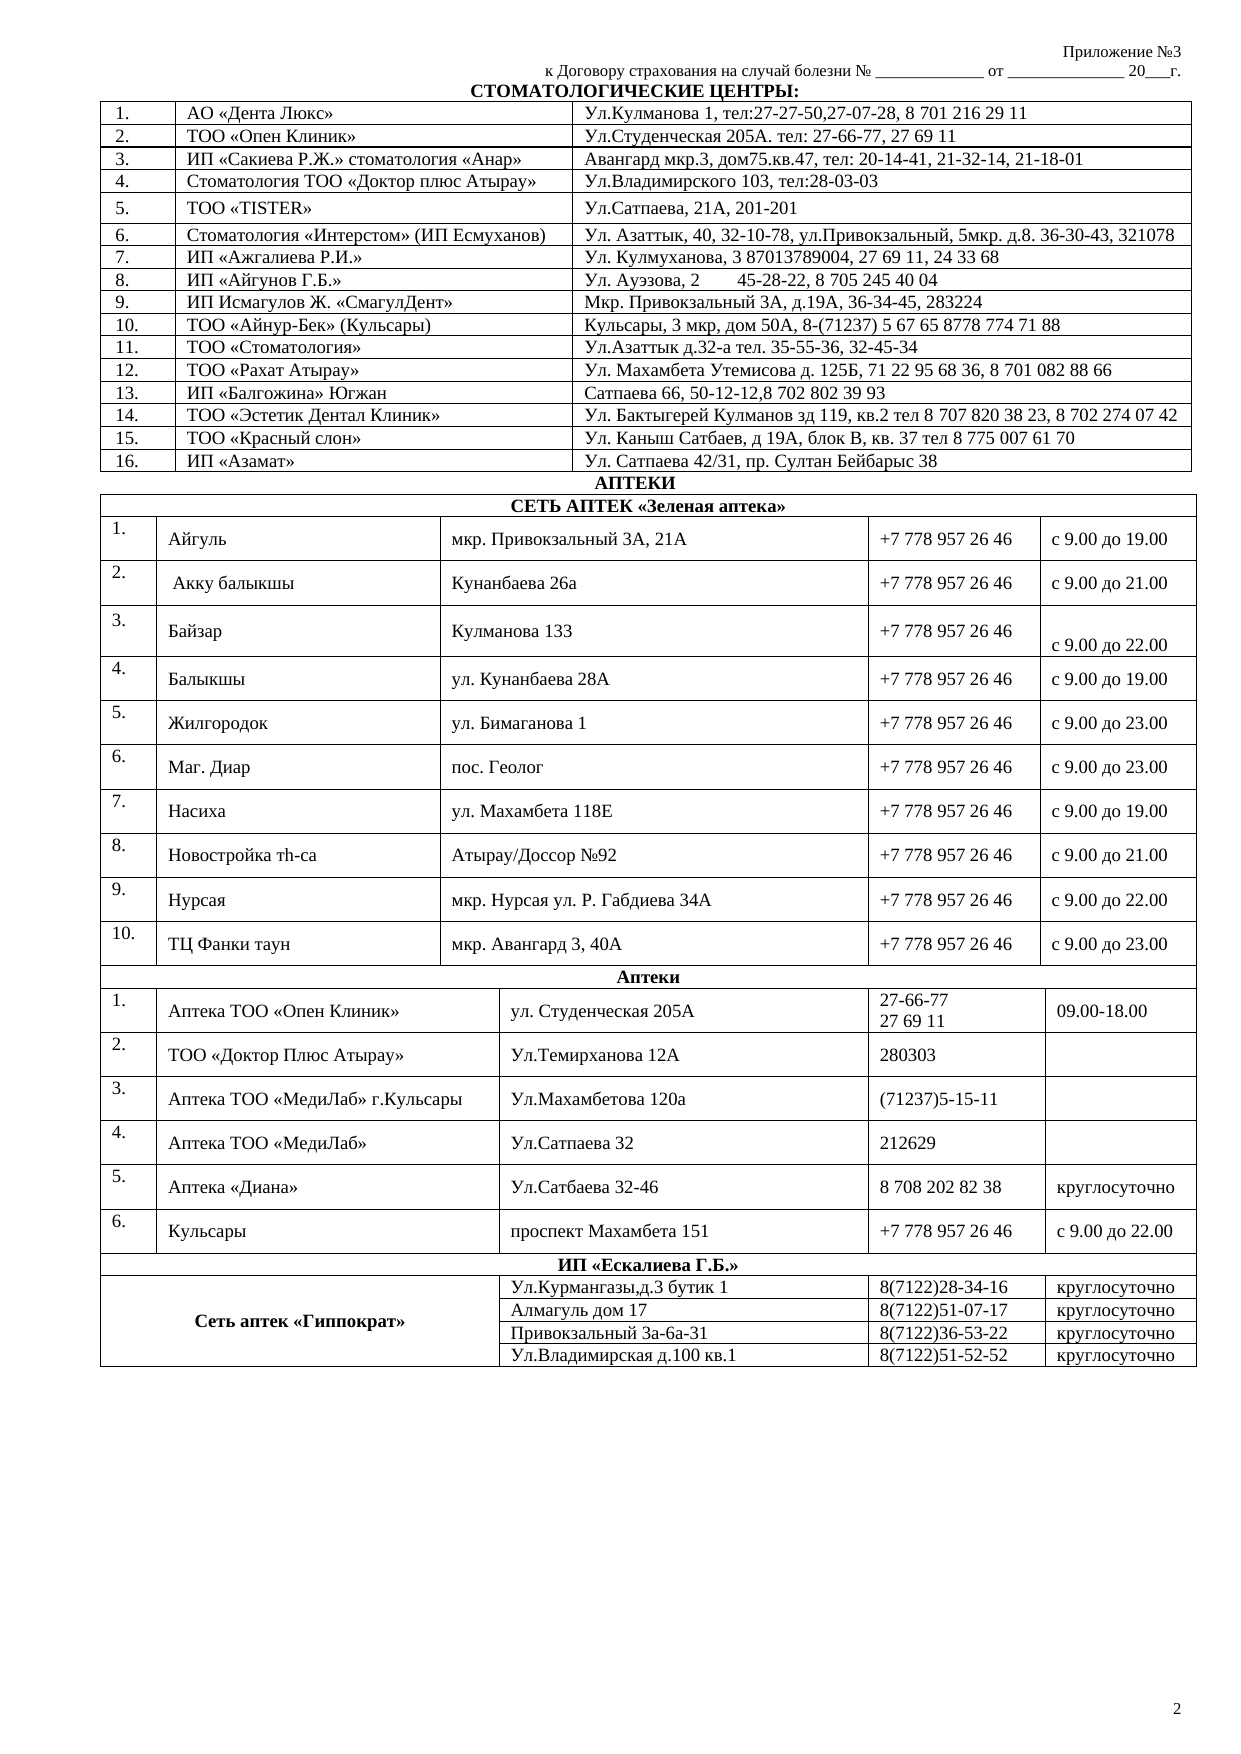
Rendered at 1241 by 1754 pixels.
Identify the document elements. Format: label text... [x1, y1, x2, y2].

table_cell [101, 701, 156, 744]
table_cell с 9.00 до 22.00 [1041, 878, 1196, 921]
table_cell Аптека «Диана» [157, 1165, 499, 1208]
table_cell Привокзальный 3а-6а-31 [500, 1322, 868, 1343]
table_cell Ул. Каныш Сатбаев, д 19А, блок В, кв. 37 тел 8 775 007 61 70 [573, 427, 1191, 448]
table_cell ул. Бимаганова 1 [441, 701, 868, 744]
table_cell круглосуточно [1046, 1344, 1196, 1366]
table_cell ТОО «Доктор Плюс Атырау» [157, 1033, 499, 1076]
table_cell проспект Махамбета 151 [500, 1210, 868, 1253]
table_cell +7 778 957 26 46 [869, 561, 1040, 604]
table_cell Ул.Курмангазы,д.3 бутик 1 [500, 1276, 868, 1298]
table_cell [101, 745, 156, 788]
table_cell +7 778 957 26 46 [869, 834, 1040, 877]
table_cell ИП «Балгожина» Югжан [176, 382, 572, 403]
table_cell Аптека ТОО «Опен Клиник» [157, 989, 499, 1032]
table_header [101, 102, 175, 124]
table_cell [101, 790, 156, 833]
table_cell Авангард мкр.3, дом75.кв.47, тел: 20-14-41, 21-32-14, 21-18-01 [573, 148, 1191, 169]
table_cell Нурсая [157, 878, 440, 921]
table_cell Алмагуль дом 17 [500, 1299, 868, 1321]
table_cell Ул.Студенческая 205А. тел: 27-66-77, 27 69 11 [573, 125, 1191, 146]
table_cell [101, 450, 175, 471]
table_cell ТОО «Стоматология» [176, 336, 572, 358]
table_cell 8(7122)51-52-52 [869, 1344, 1045, 1366]
table_cell с 9.00 до 23.00 [1041, 745, 1196, 788]
table_cell Ул. Ауэзова, 2 45-28-22, 8 705 245 40 04 [573, 269, 1191, 290]
table_cell [101, 170, 175, 192]
table_cell Айгуль [157, 517, 440, 560]
text АПТЕКИ [89, 472, 1181, 494]
table_cell [101, 922, 156, 965]
table_cell Кунанбаева 26а [441, 561, 868, 604]
table_cell [101, 1077, 156, 1120]
table_header Ул.Кулманова 1, тел:27-27-50,27-07-28, 8 701 216 29 11 [573, 102, 1191, 124]
table_cell ИП «Айгунов Г.Б.» [176, 269, 572, 290]
table_cell с 9.00 до 23.00 [1041, 922, 1196, 965]
table_cell ИП «Азамат» [176, 450, 572, 471]
table_cell [101, 336, 175, 358]
table_header СЕТЬ АПТЕК «Зеленая аптека» [101, 495, 1196, 516]
table_cell мкр. Нурсая ул. Р. Габдиева 34А [441, 878, 868, 921]
table_cell [101, 246, 175, 268]
table_cell с 9.00 до 22.00 [1041, 606, 1196, 656]
table_cell ТОО «TISTER» [176, 193, 572, 222]
table_cell ТОО «Рахат Атырау» [176, 359, 572, 381]
table_cell 8(7122)51-07-17 [869, 1299, 1045, 1321]
table_cell +7 778 957 26 46 [869, 517, 1040, 560]
table_cell мкр. Привокзальный 3А, 21А [441, 517, 868, 560]
table_cell Аптека ТОО «МедиЛаб» г.Кульсары [157, 1077, 499, 1120]
table_cell с 9.00 до 19.00 [1041, 517, 1196, 560]
table_cell Ул.Темирханова 12А [500, 1033, 868, 1076]
table_cell с 9.00 до 21.00 [1041, 834, 1196, 877]
table_cell +7 778 957 26 46 [869, 606, 1040, 656]
table_cell 8(7122)36-53-22 [869, 1322, 1045, 1343]
table_cell Ул. Сатпаева 42/31, пр. Султан Бейбарыс 38 [573, 450, 1191, 471]
table_cell ул. Студенческая 205А [500, 989, 868, 1032]
table_cell круглосуточно [1046, 1276, 1196, 1298]
table_cell Акку балыкшы [157, 561, 440, 604]
table_cell 27-66-77 27 69 11 [869, 989, 1045, 1032]
table_cell ИП Исмагулов Ж. «СмагулДент» [176, 291, 572, 313]
table_cell Новостройка тh-са [157, 834, 440, 877]
table_cell [1046, 1077, 1196, 1120]
table_cell [101, 291, 175, 313]
table_cell Ул. Кулмуханова, 3 87013789004, 27 69 11, 24 33 68 [573, 246, 1191, 268]
table_cell Ул. Бактыгерей Кулманов зд 119, кв.2 тел 8 707 820 38 23, 8 702 274 07 42 [573, 404, 1191, 426]
table_cell ТОО «Эстетик Дентал Клиник» [176, 404, 572, 426]
table_cell Кулманова 133 [441, 606, 868, 656]
table_cell ул. Кунанбаева 28А [441, 657, 868, 700]
table_cell ИП «Сакиева Р.Ж.» стоматология «Анар» [176, 148, 572, 169]
table_cell Аптеки [101, 966, 1196, 988]
table_cell [101, 606, 156, 656]
table_cell Ул.Сатпаева 32 [500, 1121, 868, 1164]
table_cell +7 778 957 26 46 [869, 878, 1040, 921]
table_cell Стоматология «Интерстом» (ИП Есмуханов) [176, 224, 572, 245]
table_cell [101, 382, 175, 403]
table_cell с 9.00 до 23.00 [1041, 701, 1196, 744]
table_cell ТОО «Опен Клиник» [176, 125, 572, 146]
table_cell (71237)5-15-11 [869, 1077, 1045, 1120]
table_cell ИП «Ажгалиева Р.И.» [176, 246, 572, 268]
table_cell [101, 561, 156, 604]
table_cell [101, 269, 175, 290]
table_cell 280303 [869, 1033, 1045, 1076]
table_cell [101, 224, 175, 245]
table_cell Ул. Азаттык, 40, 32-10-78, ул.Привокзальный, 5мкр. д.8. 36-30-43, 321078 [573, 224, 1191, 245]
table_cell 09.00-18.00 [1046, 989, 1196, 1032]
table_cell [101, 427, 175, 448]
table_cell Байзар [157, 606, 440, 656]
table_cell [101, 359, 175, 381]
table_cell Кульсары, 3 мкр, дом 50А, 8-(71237) 5 67 65 8778 774 71 88 [573, 314, 1191, 335]
table_cell [101, 404, 175, 426]
text СТОМАТОЛОГИЧЕСКИЕ ЦЕНТРЫ: [89, 80, 1181, 101]
table_cell Насиха [157, 790, 440, 833]
table_cell +7 778 957 26 46 [869, 922, 1040, 965]
table_cell круглосуточно [1046, 1299, 1196, 1321]
table_header АО «Дента Люкс» [176, 102, 572, 124]
table_cell +7 778 957 26 46 [869, 701, 1040, 744]
table_cell +7 778 957 26 46 [869, 745, 1040, 788]
table_cell Атырау/Доссор №92 [441, 834, 868, 877]
table_cell Ул.Владимирская д.100 кв.1 [500, 1344, 868, 1366]
table_cell Ул.Сатпаева, 21А, 201-201 [573, 193, 1191, 222]
table_cell +7 778 957 26 46 [869, 790, 1040, 833]
table_cell +7 778 957 26 46 [869, 657, 1040, 700]
table_cell Кульсары [157, 1210, 499, 1253]
table_cell Ул.Сатбаева 32-46 [500, 1165, 868, 1208]
table_cell [101, 517, 156, 560]
table_cell [101, 834, 156, 877]
table_cell [1046, 1121, 1196, 1164]
table_cell 8(7122)28-34-16 [869, 1276, 1045, 1298]
table_cell [101, 1033, 156, 1076]
table_cell ТОО «Айнур-Бек» (Кульсары) [176, 314, 572, 335]
table_cell пос. Геолог [441, 745, 868, 788]
table_cell [101, 878, 156, 921]
table_cell [101, 1210, 156, 1253]
table_cell [101, 989, 156, 1032]
table_cell круглосуточно [1046, 1322, 1196, 1343]
table_cell Ул.Азаттык д.32-а тел. 35-55-36, 32-45-34 [573, 336, 1191, 358]
table_cell Жилгородок [157, 701, 440, 744]
table_cell Стоматология ТОО «Доктор плюс Атырау» [176, 170, 572, 192]
table_cell [101, 148, 175, 169]
table_cell Сеть аптек «Гиппократ» [101, 1276, 499, 1366]
table_cell [101, 125, 175, 146]
table_cell [1046, 1033, 1196, 1076]
table_cell [101, 657, 156, 700]
table_cell ИП «Ескалиева Г.Б.» [101, 1254, 1196, 1275]
table_cell Балыкшы [157, 657, 440, 700]
table_cell мкр. Авангард 3, 40А [441, 922, 868, 965]
table_cell Ул.Махамбетова 120а [500, 1077, 868, 1120]
table_cell Сатпаева 66, 50-12-12,8 702 802 39 93 [573, 382, 1191, 403]
table_cell [101, 1121, 156, 1164]
table_cell Аптека ТОО «МедиЛаб» [157, 1121, 499, 1164]
table_cell [101, 193, 175, 222]
table_cell ТОО «Красный слон» [176, 427, 572, 448]
table_cell [101, 1165, 156, 1208]
table_cell круглосуточно [1046, 1165, 1196, 1208]
table_cell ТЦ Фанки таун [157, 922, 440, 965]
table_cell +7 778 957 26 46 [869, 1210, 1045, 1253]
table_cell Мкр. Привокзальный 3А, д.19А, 36-34-45, 283224 [573, 291, 1191, 313]
table_cell с 9.00 до 21.00 [1041, 561, 1196, 604]
table_cell с 9.00 до 19.00 [1041, 657, 1196, 700]
table_cell Ул. Махамбета Утемисова д. 125Б, 71 22 95 68 36, 8 701 082 88 66 [573, 359, 1191, 381]
table_cell Маг. Диар [157, 745, 440, 788]
table_cell 8 708 202 82 38 [869, 1165, 1045, 1208]
table_cell Ул.Владимирского 103, тел:28-03-03 [573, 170, 1191, 192]
table_cell с 9.00 до 19.00 [1041, 790, 1196, 833]
table_cell с 9.00 до 22.00 [1046, 1210, 1196, 1253]
table_cell ул. Махамбета 118Е [441, 790, 868, 833]
table_cell 212629 [869, 1121, 1045, 1164]
table_cell [101, 314, 175, 335]
